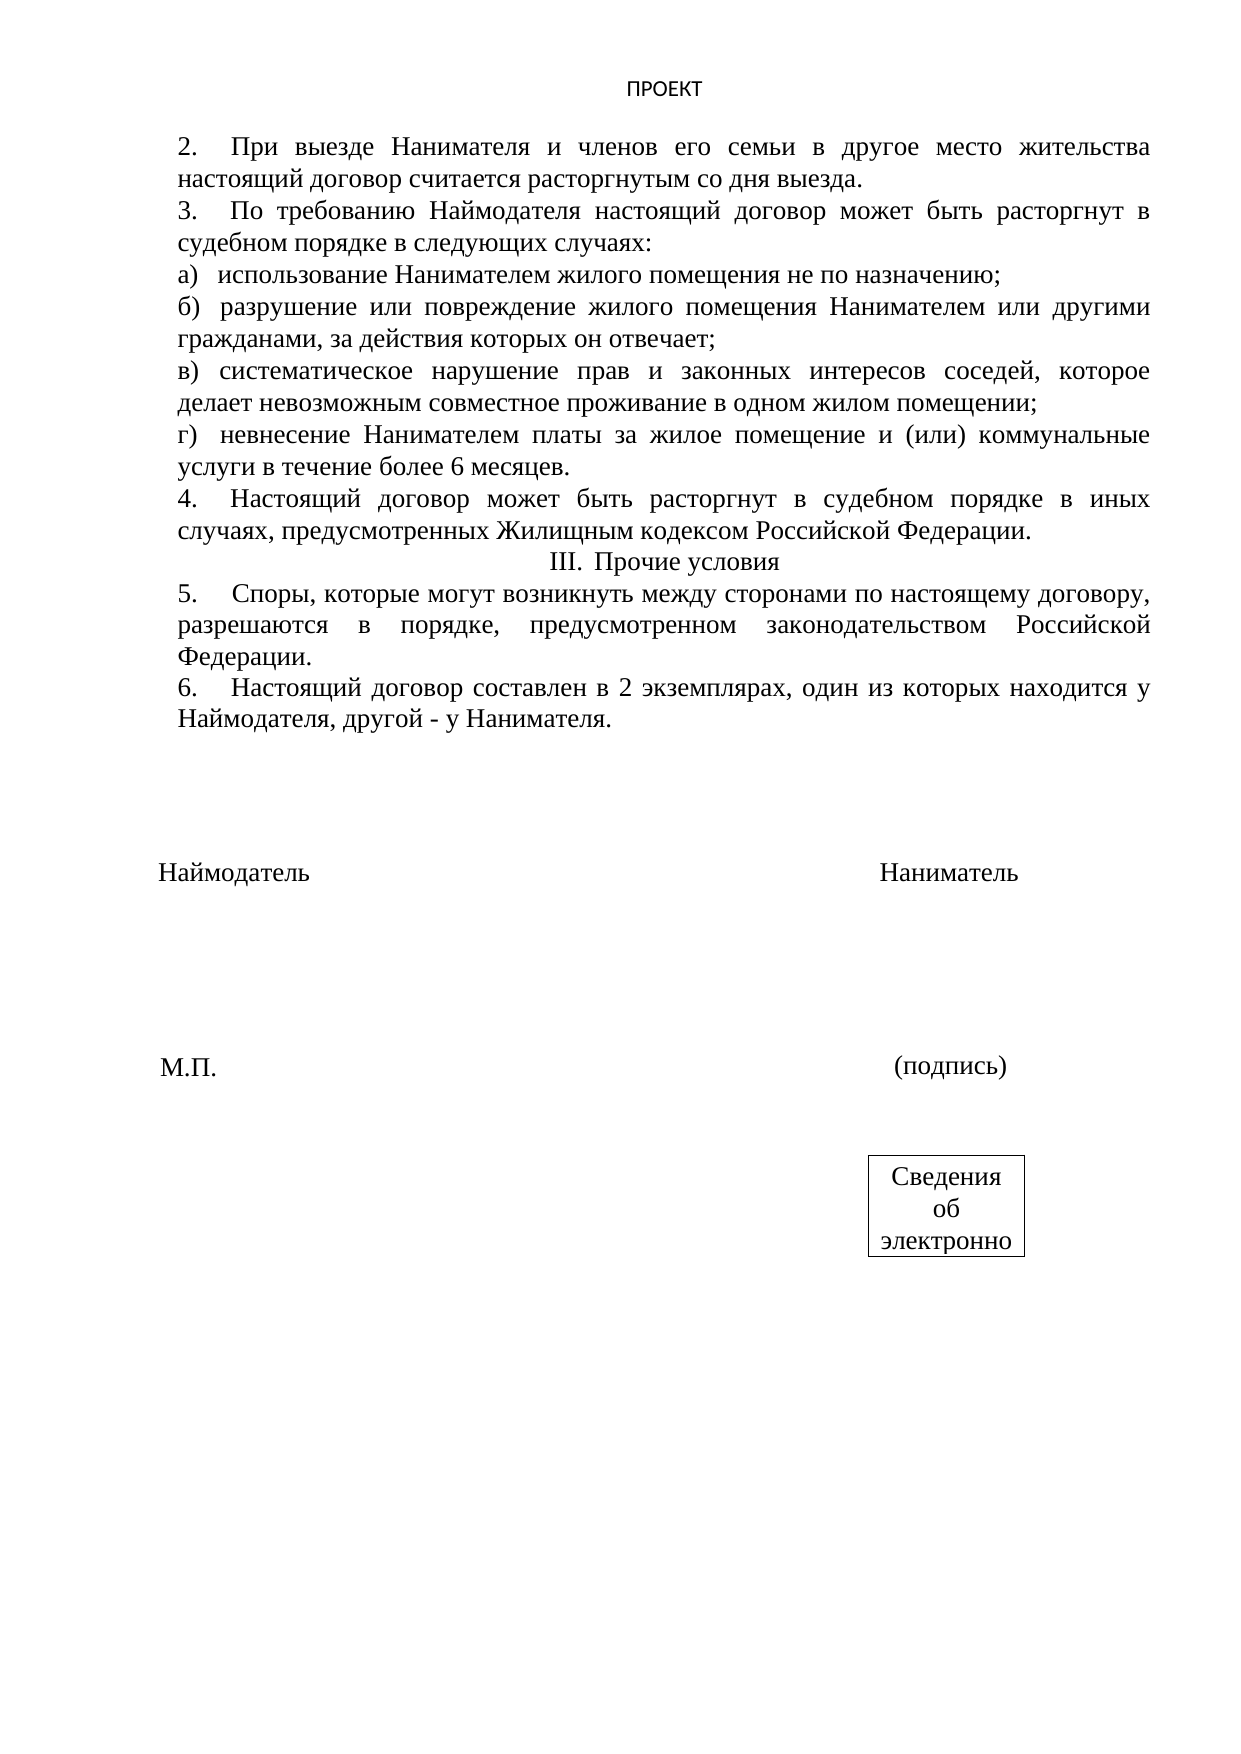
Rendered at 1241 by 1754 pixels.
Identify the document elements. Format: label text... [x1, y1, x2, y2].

list Прочие условия [177, 546, 1152, 577]
list Споры, которые могут возникнуть между сторонами по настоящему договору, разрешаются в порядке, предусмотренном законодательством Российской Федерации. [177, 577, 1152, 671]
list Настоящий договор составлен в 2 экземплярах, один из которых находится у Наймодателя, другой - у Нанимателя. [177, 671, 1152, 734]
text Сведения об электронной подписи [869, 1158, 1024, 1254]
text г) невнесение Нанимателем платы за жилое помещение и (или) коммунальные услуги в течение более 6 месяцев. [177, 418, 1152, 482]
list При выезде Нанимателя и членов его семьи в другое место жительства настоящий договор считается расторгнутым со дня выезда. [177, 130, 1152, 194]
list Настоящий договор может быть расторгнут в судебном порядке в иных случаях, предусмотренных Жилищным кодексом Российской Федерации. [177, 482, 1152, 546]
text М.П. [160, 1054, 217, 1082]
text а) использование Нанимателем жилого помещения не по назначению; [177, 258, 1152, 290]
text в) систематическое нарушение прав и законных интересов соседей, которое делает невозможным совместное проживание в одном жилом помещении; [177, 354, 1152, 418]
text б) разрушение или повреждение жилого помещения Нанимателем или другими гражданами, за действия которых он отвечает; [177, 290, 1152, 354]
list По требованию Наймодателя настоящий договор может быть расторгнут в судебном порядке в следующих случаях: [177, 194, 1152, 258]
text (подпись) [894, 1053, 1007, 1080]
text Наймодатель [158, 860, 310, 887]
text Наниматель [879, 859, 1019, 887]
